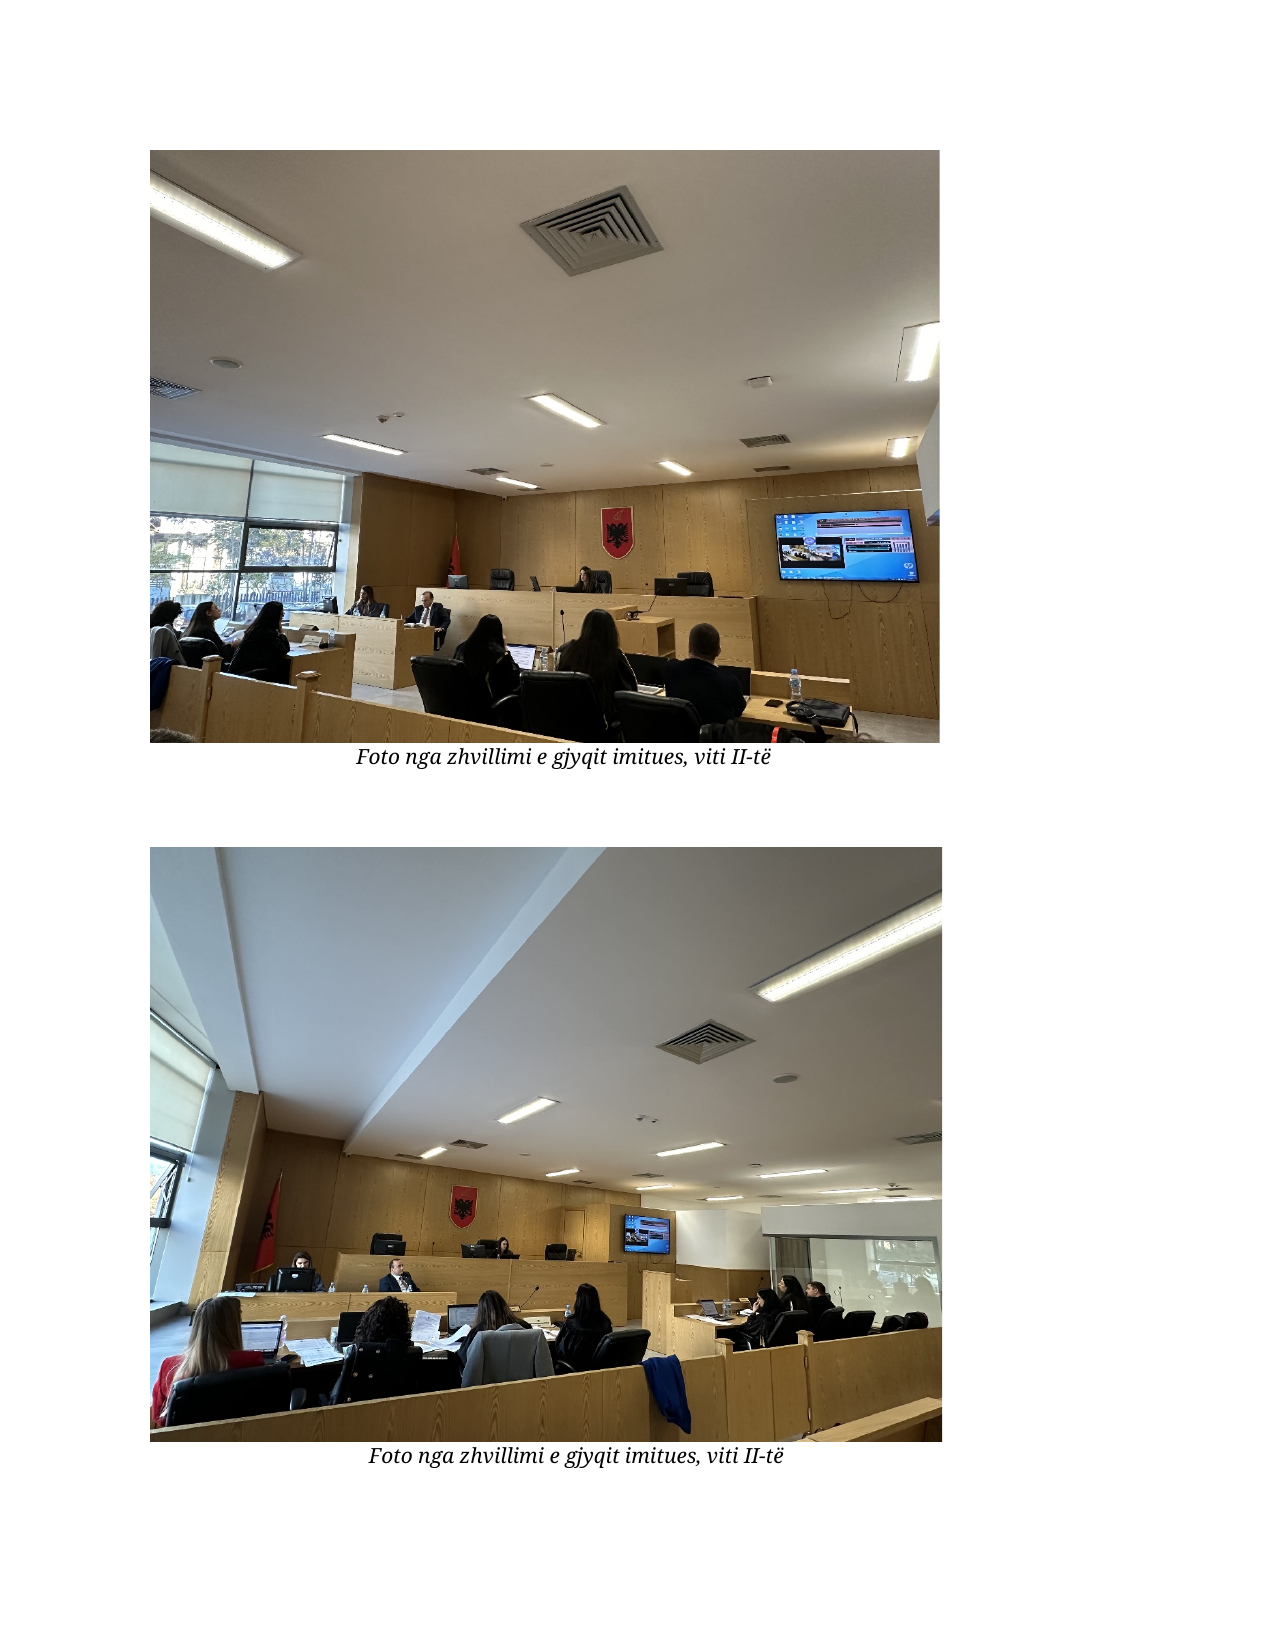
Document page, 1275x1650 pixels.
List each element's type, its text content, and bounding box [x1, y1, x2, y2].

picture [150, 150, 940, 743]
text Foto nga zhvillimi e gjyqit imitues, viti II-të [150, 1441, 1125, 1469]
picture [150, 847, 943, 1442]
text Foto nga zhvillimi e gjyqit imitues, viti II-të [150, 742, 1125, 771]
